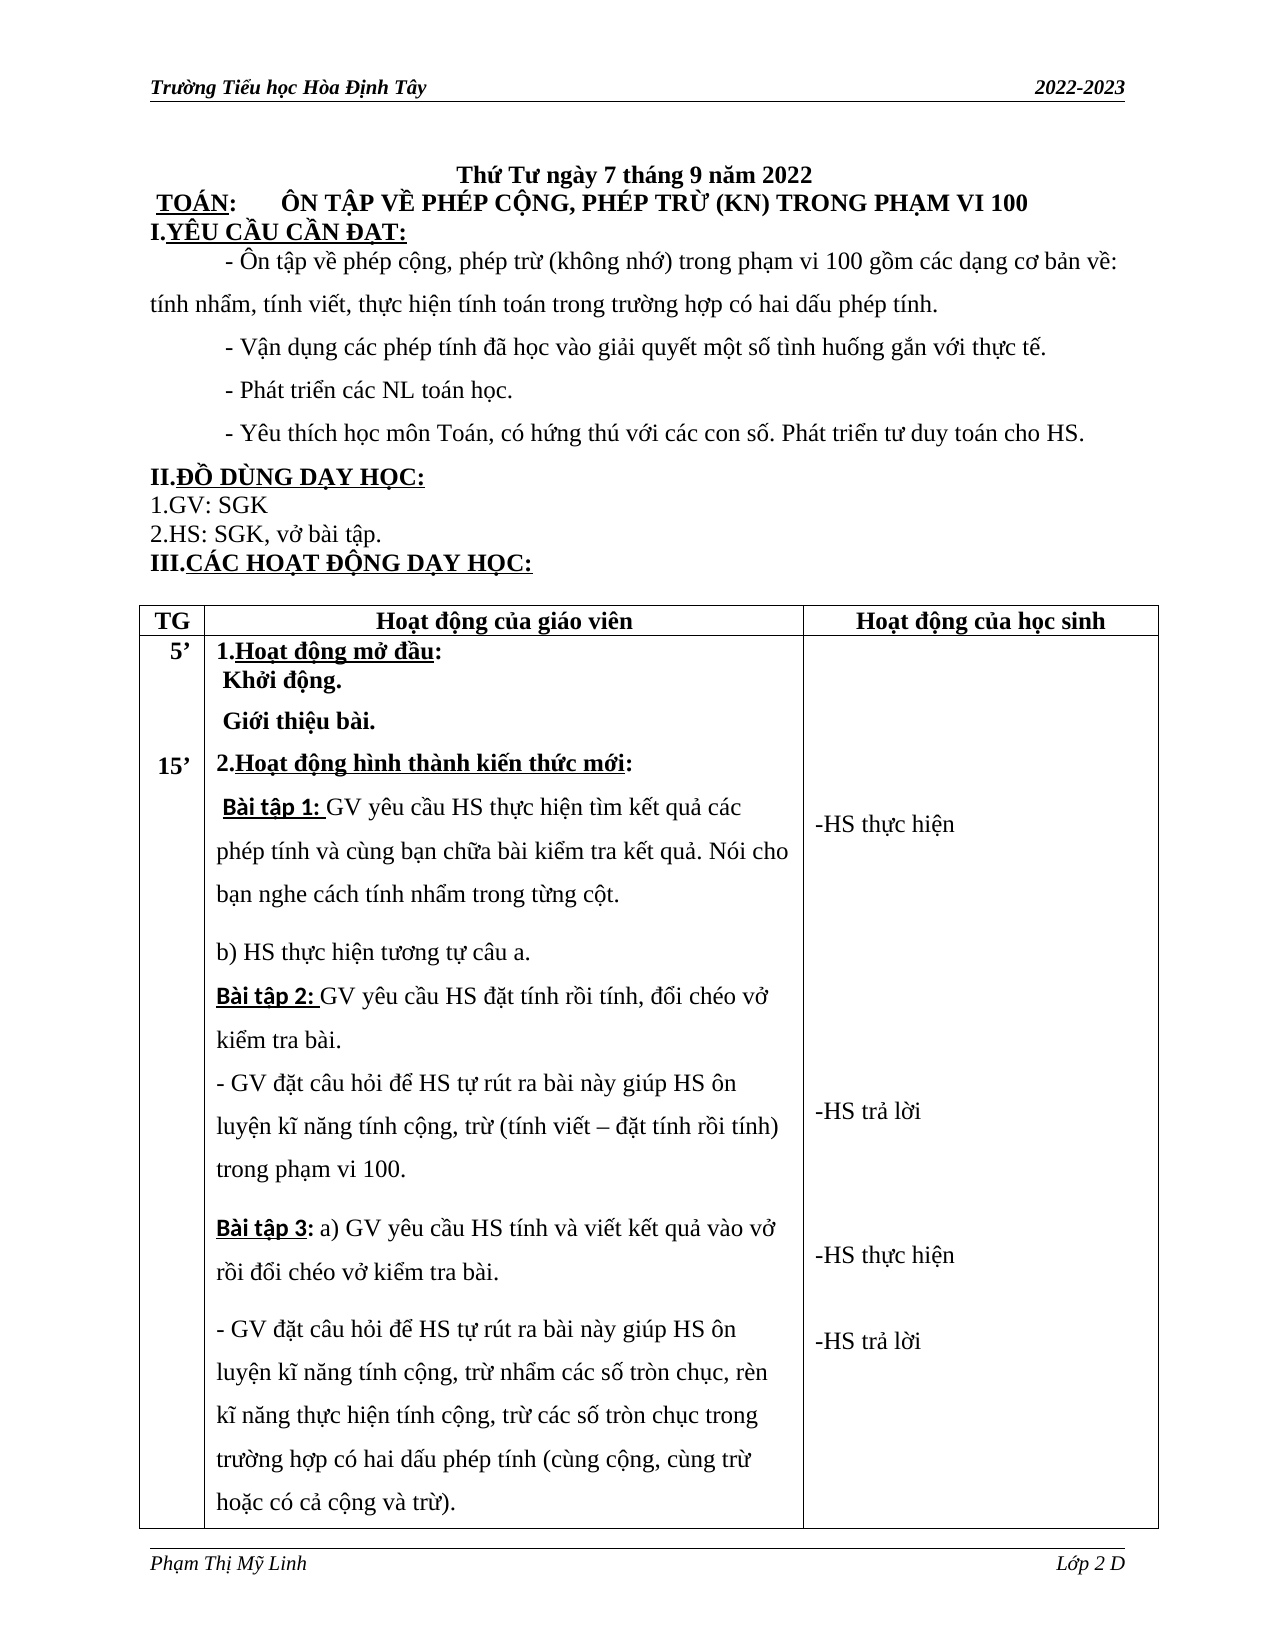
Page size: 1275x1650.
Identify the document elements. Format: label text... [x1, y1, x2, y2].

text - Ôn tập về phép cộng, phép trừ (không nhớ) trong phạm vi 100 gồm các dạng cơ bản về: tính nhẩm, tính viết, thực hiện tính toán trong trường hợp có hai dấu phép tính. [150, 246, 1125, 318]
text TOÁN: ÔN TẬP VỀ PHÉP CỘNG, PHÉP TRỪ (KN) TRONG PHẠM VI 100 [150, 188, 1125, 217]
table_header TG [140, 606, 204, 635]
text 2.HS: SGK, vở bài tập. [150, 519, 1125, 548]
text 1.GV: SGK [150, 490, 1125, 519]
table_header Hoạt động của giáo viên [205, 606, 803, 635]
text Thứ Tư ngày 7 tháng 9 năm 2022 [150, 160, 1125, 188]
text II.ĐỒ DÙNG DẠY HỌC: [150, 462, 1125, 490]
table_cell 5’ 15’ 12’ 3’ [140, 636, 204, 1528]
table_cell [804, 636, 1158, 1528]
text I.YÊU CẦU CẦN ĐẠT: [150, 217, 1125, 246]
table_header Hoạt động của học sinh [804, 606, 1158, 635]
text - Phát triển các NL toán học. [150, 375, 1125, 404]
text - Vận dụng các phép tính đã học vào giải quyết một số tình huống gắn với thực tế. [150, 332, 1125, 361]
text - Yêu thích học môn Toán, có hứng thú với các con số. Phát triển tư duy toán cho HS. [150, 418, 1125, 447]
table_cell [205, 636, 803, 1528]
text III.CÁC HOẠT ĐỘNG DẠY HỌC: [150, 548, 1125, 577]
